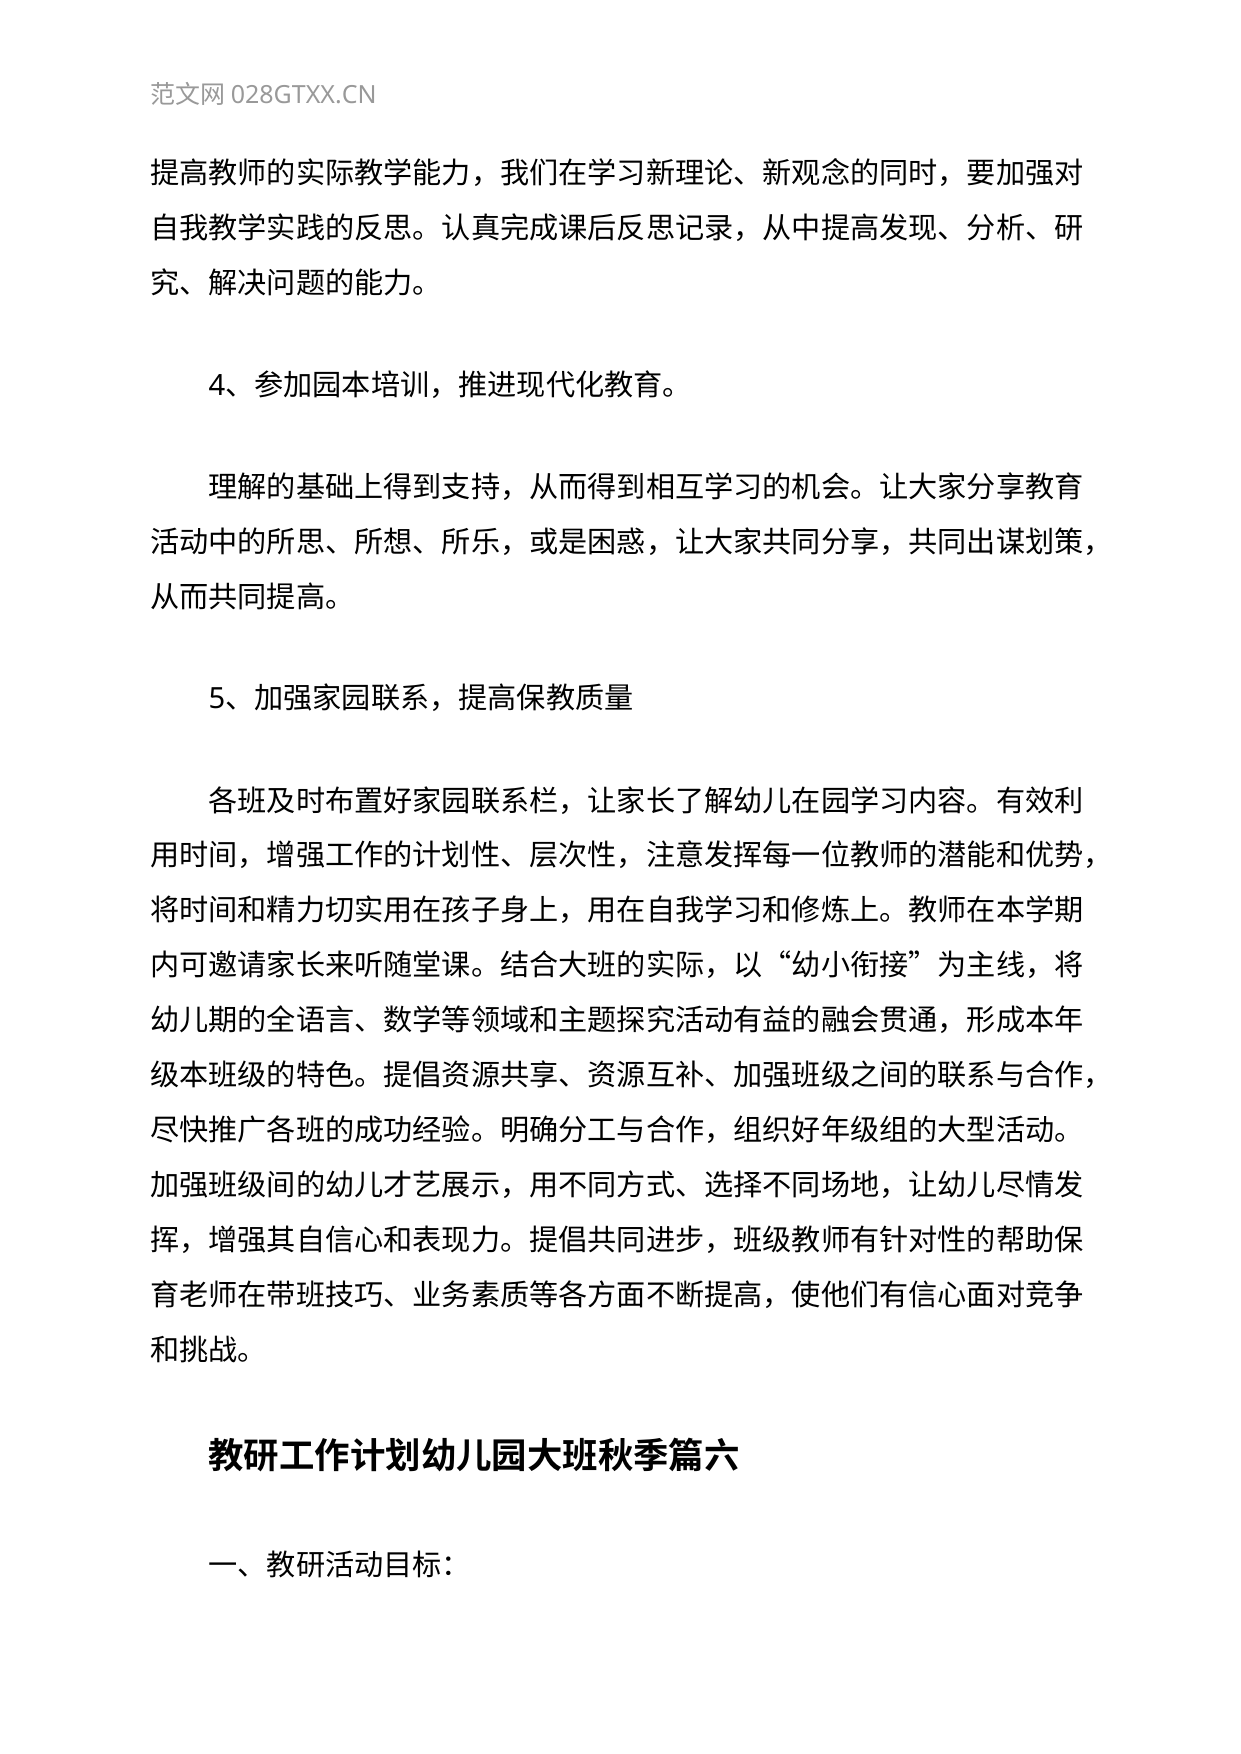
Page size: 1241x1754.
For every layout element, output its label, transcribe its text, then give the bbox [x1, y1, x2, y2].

text 一、教研活动目标： [150, 1541, 1090, 1583]
text 4、参加园本培训，推进现代化教育。 [150, 362, 1090, 404]
text 各班及时布置好家园联系栏，让家长了解幼儿在园学习内容。有效利用时间，增强工作的计划性、层次性，注意发挥每一位教师的潜能和优势，将时间和精力切实用在孩子身上，用在自我学习和修炼上。教师在本学期内可邀请家长来听随堂课。结合大班的实际，以“幼小衔接”为主线，将幼儿期的全语言、数学等领域和主题探究活动有益的融会贯通，形成本年级本班级的特色。提倡资源共享、资源互补、加强班级之间的联系与合作，尽快推广各班的成功经验。明确分工与合作，组织好年级组的大型活动。加强班级间的幼儿才艺展示，用不同方式、选择不同场地，让幼儿尽情发挥，增强其自信心和表现力。提倡共同进步，班级教师有针对性的帮助保育老师在带班技巧、业务素质等各方面不断提高，使他们有信心面对竞争和挑战。 [150, 777, 1090, 1368]
text 5、加强家园联系，提高保教质量 [150, 675, 1090, 717]
text 教研工作计划幼儿园大班秋季篇六 [150, 1428, 1090, 1479]
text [150, 150, 1090, 302]
text 理解的基础上得到支持，从而得到相互学习的机会。让大家分享教育活动中的所思、所想、所乐，或是困惑，让大家共同分享，共同出谋划策，从而共同提高。 [150, 463, 1090, 616]
